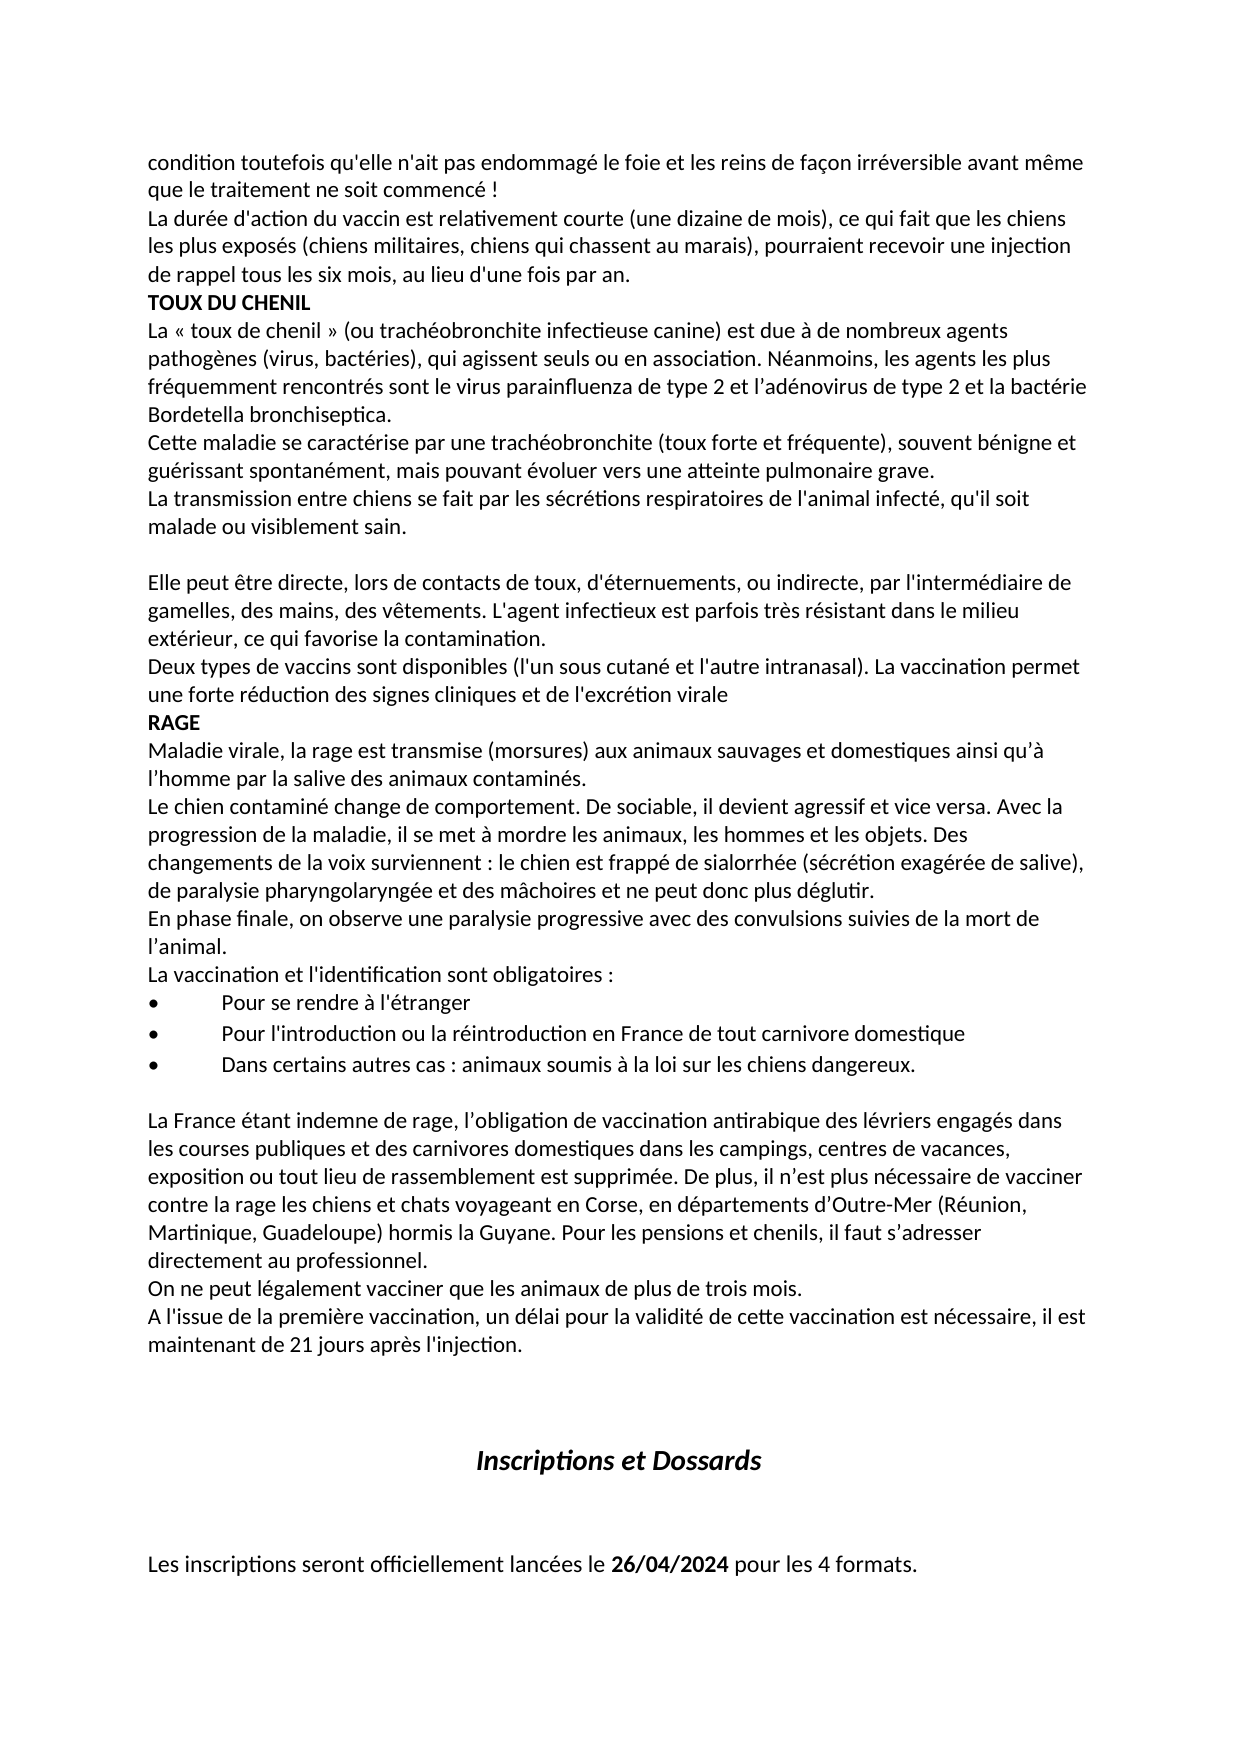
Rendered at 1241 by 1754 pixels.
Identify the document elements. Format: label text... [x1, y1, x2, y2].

list Dans certains autres cas : animaux soumis à la loi sur les chiens dangereux. [148, 1050, 1093, 1078]
text La durée d'action du vaccin est relativement courte (une dizaine de mois), ce qui fait que les chiens les plus exposés (chiens militaires, chiens qui chassent au marais), pourraient recevoir une injection de rappel tous les six mois, au lieu d'une fois par an. [148, 204, 1093, 288]
text La « toux de chenil » (ou trachéobronchite infectieuse canine) est due à de nombreux agents pathogènes (virus, bactéries), qui agissent seuls ou en association. Néanmoins, les agents les plus fréquemment rencontrés sont le virus parainfluenza de type 2 et l’adénovirus de type 2 et la bactérie Bordetella bronchiseptica. [148, 316, 1093, 428]
list Pour l'introduction ou la réintroduction en France de tout carnivore domestique [148, 1019, 1093, 1047]
text Cette maladie se caractérise par une trachéobronchite (toux forte et fréquente), souvent bénigne et guérissant spontanément, mais pouvant évoluer vers une atteinte pulmonaire grave. [148, 428, 1093, 484]
text La vaccination et l'identification sont obligatoires : [148, 960, 1093, 988]
text Deux types de vaccins sont disponibles (l'un sous cutané et l'autre intranasal). La vaccination permet une forte réduction des signes cliniques et de l'excrétion virale [148, 652, 1093, 708]
text Elle peut être directe, lors de contacts de toux, d'éternuements, ou indirecte, par l'intermédiaire de gamelles, des mains, des vêtements. L'agent infectieux est parfois très résistant dans le milieu extérieur, ce qui favorise la contamination. [148, 568, 1093, 652]
text A l'issue de la première vaccination, un délai pour la validité de cette vaccination est nécessaire, il est maintenant de 21 jours après l'injection. [148, 1302, 1093, 1358]
text La transmission entre chiens se fait par les sécrétions respiratoires de l'animal infecté, qu'il soit malade ou visiblement sain. [148, 484, 1093, 540]
text TOUX DU CHENIL [148, 288, 1093, 316]
text Les inscriptions seront officiellement lancées le 26/04/2024 pour les 4 formats. [148, 1549, 1093, 1578]
text RAGE [148, 708, 1093, 736]
text Inscriptions et Dossards [148, 1442, 1093, 1478]
text Le chien contaminé change de comportement. De sociable, il devient agressif et vice versa. Avec la progression de la maladie, il se met à mordre les animaux, les hommes et les objets. Des changements de la voix surviennent : le chien est frappé de sialorrhée (sécrétion exagérée de salive), de paralysie pharyngolaryngée et des mâchoires et ne peut donc plus déglutir. [148, 792, 1093, 904]
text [148, 148, 1093, 204]
list Pour se rendre à l'étranger [148, 988, 1093, 1016]
text Maladie virale, la rage est transmise (morsures) aux animaux sauvages et domestiques ainsi qu’à l’homme par la salive des animaux contaminés. [148, 736, 1093, 792]
text On ne peut légalement vacciner que les animaux de plus de trois mois. [148, 1274, 1093, 1302]
text La France étant indemne de rage, l’obligation de vaccination antirabique des lévriers engagés dans les courses publiques et des carnivores domestiques dans les campings, centres de vacances, exposition ou tout lieu de rassemblement est supprimée. De plus, il n’est plus nécessaire de vacciner contre la rage les chiens et chats voyageant en Corse, en départements d’Outre-Mer (Réunion, Martinique, Guadeloupe) hormis la Guyane. Pour les pensions et chenils, il faut s’adresser directement au professionnel. [148, 1106, 1093, 1274]
text En phase finale, on observe une paralysie progressive avec des convulsions suivies de la mort de l’animal. [148, 904, 1093, 960]
